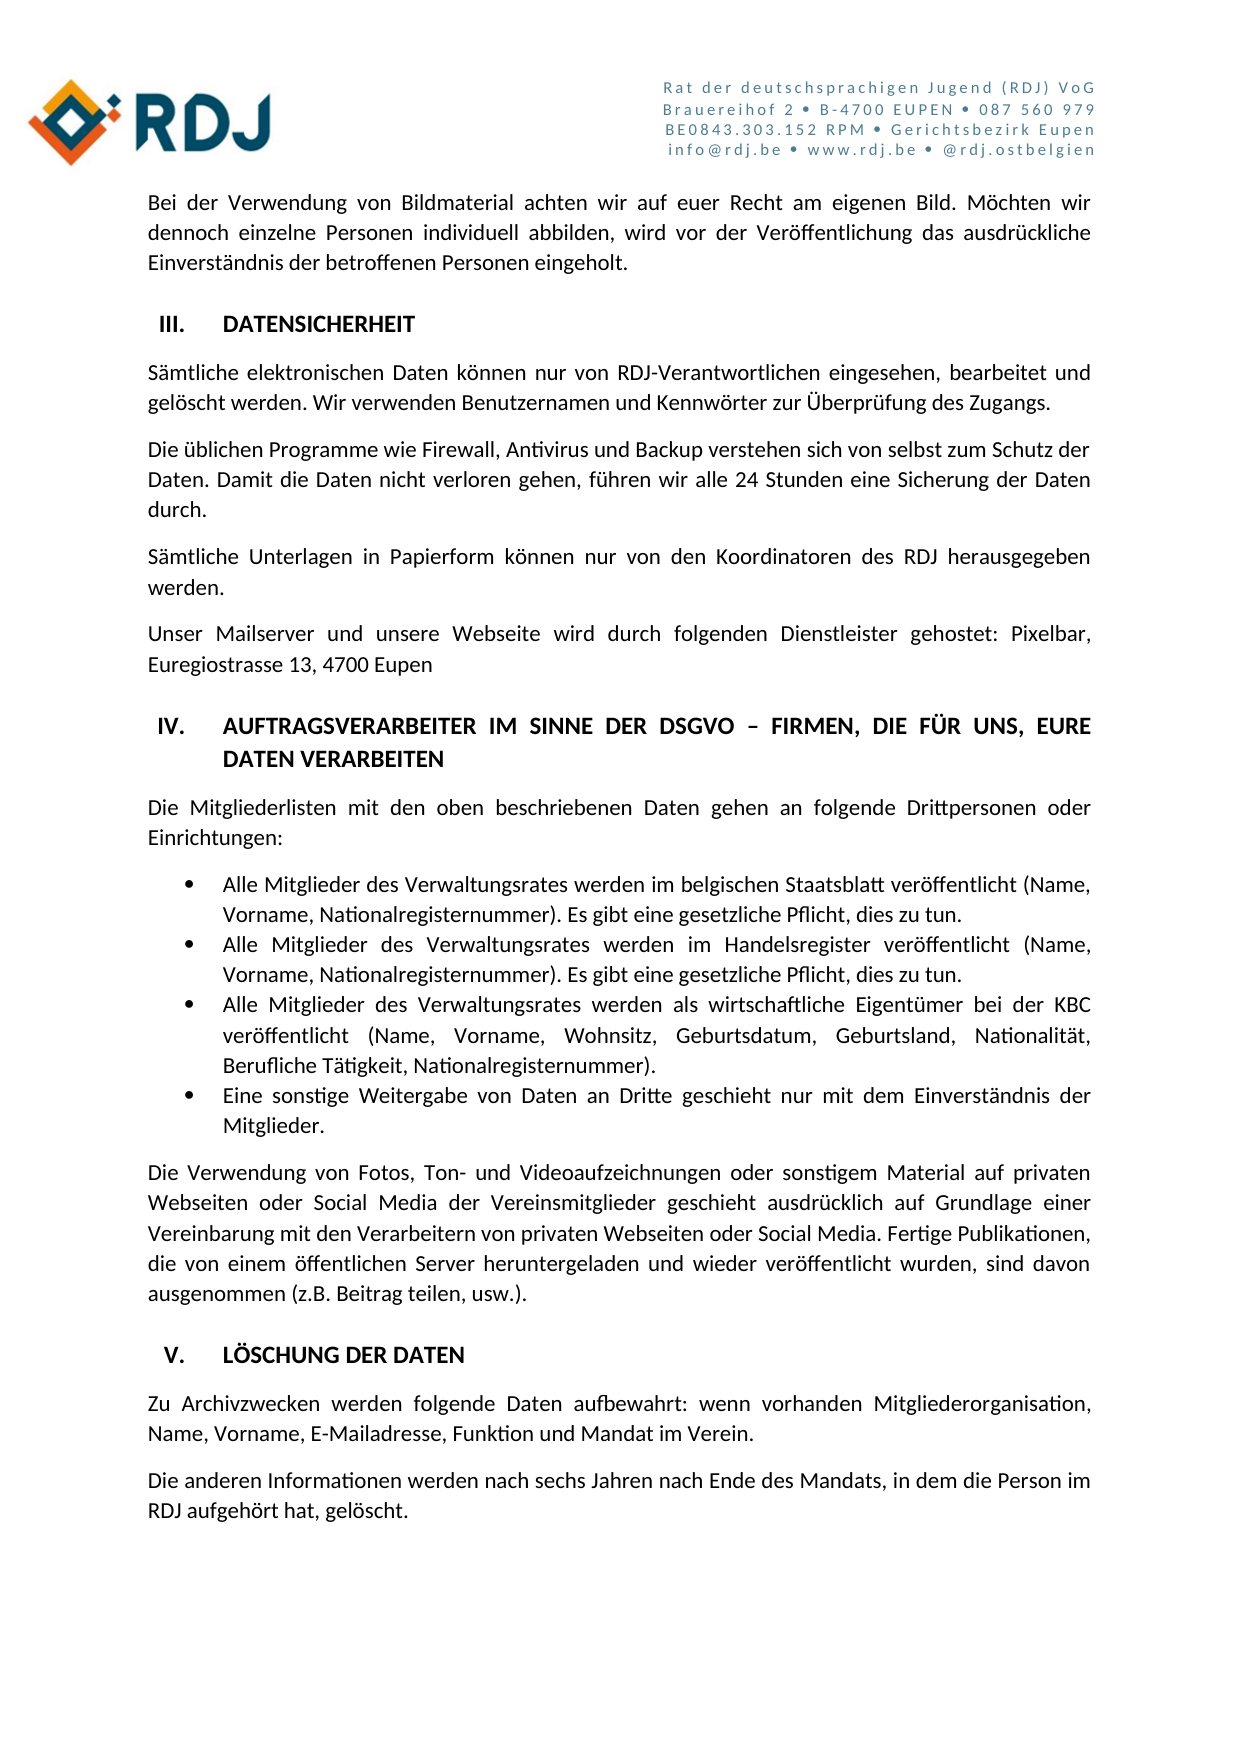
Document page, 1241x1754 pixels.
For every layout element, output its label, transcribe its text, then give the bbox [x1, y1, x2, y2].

list Eine sonstige Weitergabe von Daten an Dritte geschieht nur mit dem Einverständnis der Mitglieder. [185, 1081, 1093, 1139]
list AUFTRAGSVERARBEITER IM SINNE DER DSGVO – FIRMEN, DIE FÜR UNS, EURE DATEN VERARBEITEN [185, 710, 1093, 774]
list Alle Mitglieder des Verwaltungsrates werden im belgischen Staatsblatt veröffentlicht (Name, Vorname, Nationalregisternummer). Es gibt eine gesetzliche Pflicht, dies zu tun. [185, 870, 1093, 928]
list DATENSICHERHEIT [185, 308, 1093, 339]
text Die Mitgliederlisten mit den oben beschriebenen Daten gehen an folgende Drittpersonen oder Einrichtungen: [148, 793, 1093, 851]
list LÖSCHUNG DER DATEN [185, 1339, 1093, 1370]
text Sämtliche elektronischen Daten können nur von RDJ-Verantwortlichen eingesehen, bearbeitet und gelöscht werden. Wir verwenden Benutzernamen und Kennwörter zur Überprüfung des Zugangs. [148, 358, 1093, 416]
text Die Verwendung von Fotos, Ton- und Videoaufzeichnungen oder sonstigem Material auf privaten Webseiten oder Social Media der Vereinsmitglieder geschieht ausdrücklich auf Grundlage einer Vereinbarung mit den Verarbeitern von privaten Webseiten oder Social Media. Fertige Publikationen, die von einem öffentlichen Server heruntergeladen und wieder veröffentlicht wurden, sind davon ausgenommen (z.B. Beitrag teilen, usw.). [148, 1158, 1093, 1307]
text Unser Mailserver und unsere Webseite wird durch folgenden Dienstleister gehostet: Pixelbar, Euregiostrasse 13, 4700 Eupen [148, 619, 1093, 678]
text Bei der Verwendung von Bildmaterial achten wir auf euer Recht am eigenen Bild. Möchten wir dennoch einzelne Personen individuell abbilden, wird vor der Veröffentlichung das ausdrückliche Einverständnis der betroffenen Personen eingeholt. [148, 188, 1093, 276]
list Alle Mitglieder des Verwaltungsrates werden als wirtschaftliche Eigentümer bei der KBC veröffentlicht (Name, Vorname, Wohnsitz, Geburtsdatum, Geburtsland, Nationalität, Berufliche Tätigkeit, Nationalregisternummer). [185, 991, 1093, 1079]
list Alle Mitglieder des Verwaltungsrates werden im Handelsregister veröffentlicht (Name, Vorname, Nationalregisternummer). Es gibt eine gesetzliche Pflicht, dies zu tun. [185, 930, 1093, 988]
text Die üblichen Programme wie Firewall, Antivirus und Backup verstehen sich von selbst zum Schutz der Daten. Damit die Daten nicht verloren gehen, führen wir alle 24 Stunden eine Sicherung der Daten durch. [148, 435, 1093, 524]
text Die anderen Informationen werden nach sechs Jahren nach Ende des Mandats, in dem die Person im RDJ aufgehört hat, gelöscht. [148, 1466, 1093, 1524]
text Zu Archivzwecken werden folgende Daten aufbewahrt: wenn vorhanden Mitgliederorganisation, Name, Vorname, E-Mailadresse, Funktion und Mandat im Verein. [148, 1389, 1093, 1447]
picture [1, 64, 297, 182]
text Sämtliche Unterlagen in Papierform können nur von den Koordinatoren des RDJ herausgegeben werden. [148, 542, 1093, 601]
